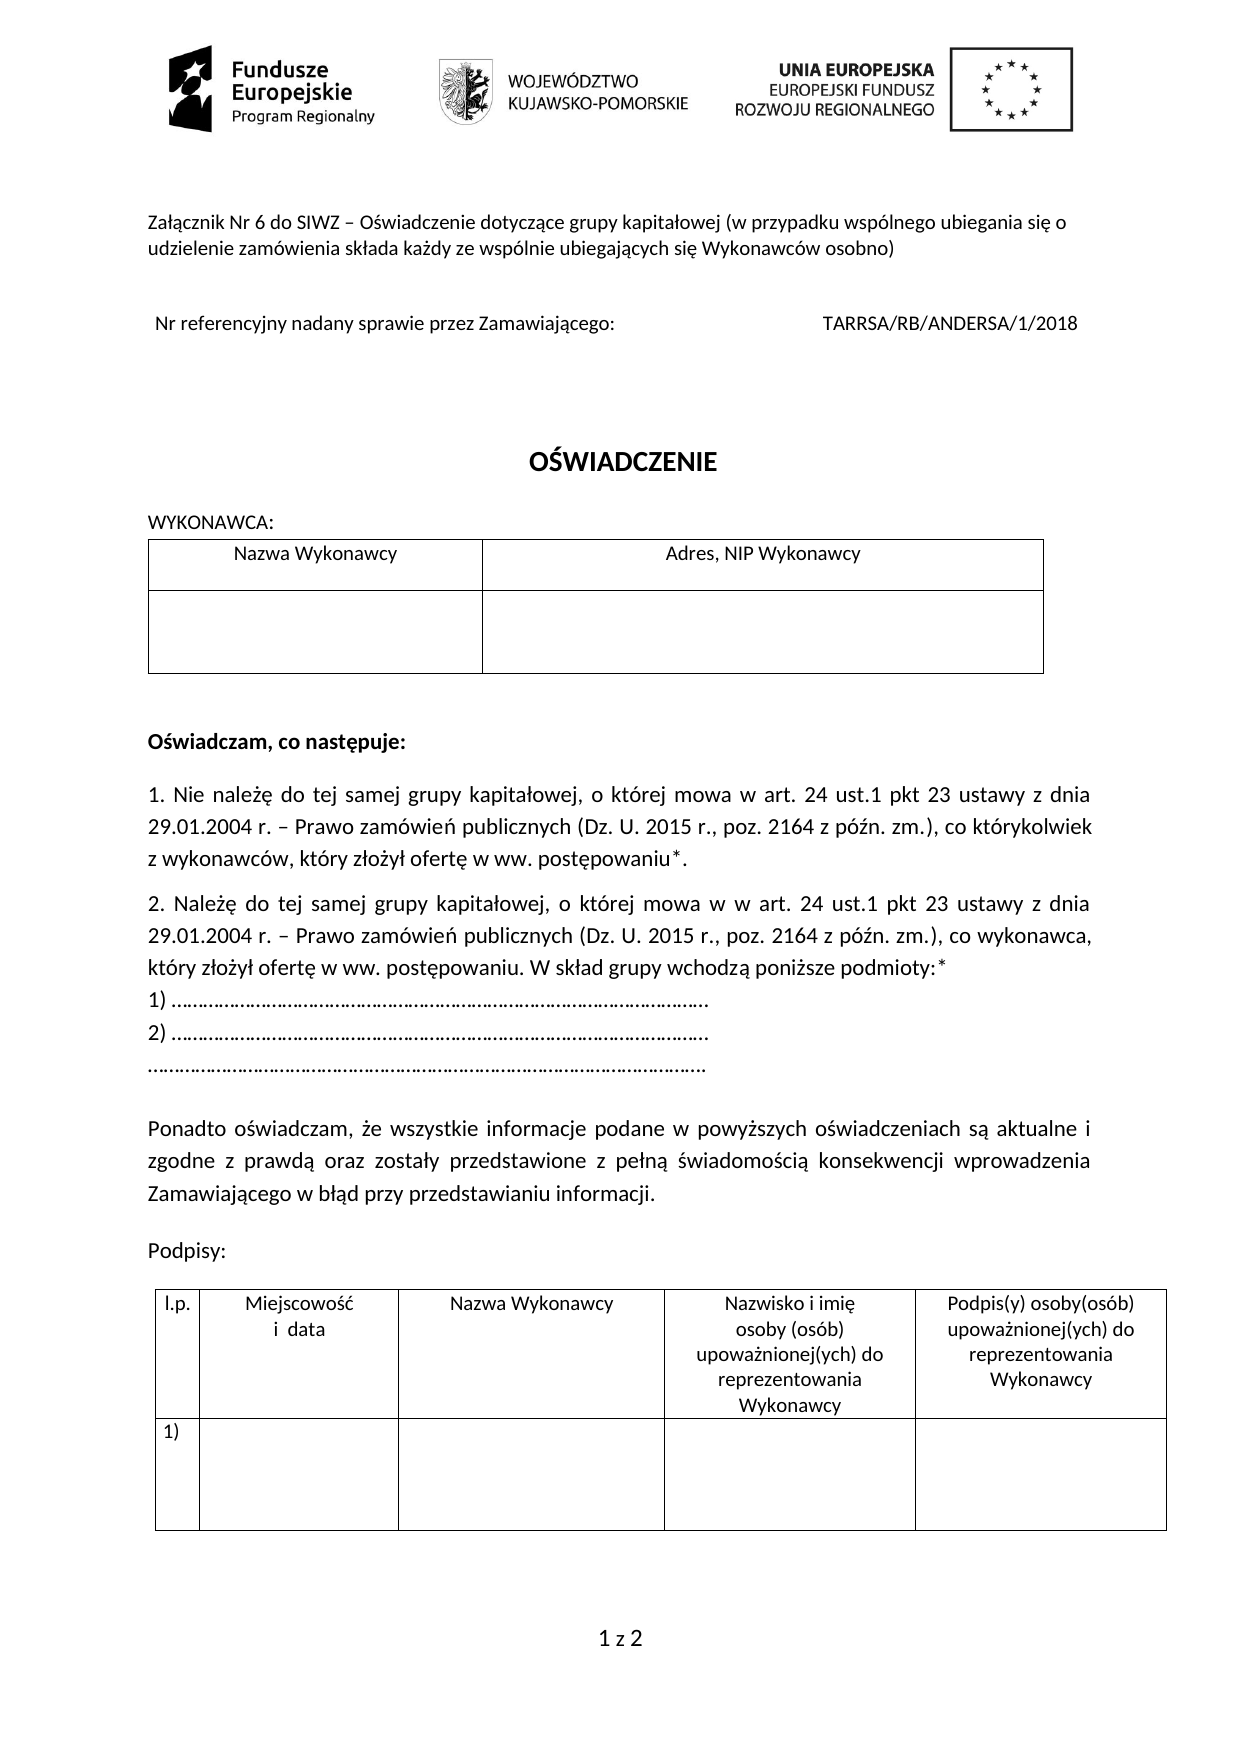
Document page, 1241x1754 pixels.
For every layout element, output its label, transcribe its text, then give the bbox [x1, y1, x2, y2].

table_header Podpis(y) osoby(osób) upoważnionej(ych) do reprezentowania Wykonawcy [916, 1290, 1166, 1417]
table_header Nazwa Wykonawcy [399, 1290, 664, 1417]
picture [147, 23, 1093, 154]
table_cell [149, 591, 482, 672]
text Ponadto oświadczam, że wszystkie informacje podane w powyższych oświadczeniach są aktualne i zgodne z prawdą oraz zostały przedstawione z pełną świadomością konsekwencji wprowadzenia Zamawiającego w błąd przy przedstawianiu informacji. [148, 1114, 1093, 1207]
table_cell [665, 1419, 915, 1530]
table_header Nr referencyjny nadany sprawie przez Zamawiającego: TARRSA/RB/ANDERSA/1/2018 [148, 310, 1100, 347]
table_cell [399, 1419, 664, 1530]
subtitle Załącznik Nr 6 do SIWZ – Oświadczenie dotyczące grupy kapitałowej (w przypadku wspólnego ubiegania się o udzielenie zamówienia składa każdy ze wspólnie ubiegających się Wykonawców osobno) [148, 209, 1093, 260]
table_header l.p. [156, 1290, 199, 1417]
text 1) ………………………………………………………………………………………… [148, 986, 1093, 1013]
text 1. Nie należę do tej samej grupy kapitałowej, o której mowa w art. 24 ust.1 pkt 23 ustawy z dnia 29.01.2004 r. – Prawo zamówień publicznych (Dz. U. 2015 r., poz. 2164 z późn. zm.), co którykolwiek z wykonawców, który złożył ofertę w ww. postępowaniu*. [148, 780, 1093, 872]
text 2) ………………………………………………………………………………………… [148, 1018, 1093, 1046]
text WYKONAWCA: [148, 507, 1093, 535]
table_cell [916, 1419, 1166, 1530]
table_header Nazwisko i imię osoby (osób) upoważnionej(ych) do reprezentowania Wykonawcy [665, 1290, 915, 1417]
table_header Adres, NIP Wykonawcy [483, 540, 1043, 590]
table_cell [483, 591, 1043, 672]
table_cell [200, 1419, 398, 1530]
text ……………………………………………………………………………………………. [148, 1050, 1093, 1078]
table_header Nazwa Wykonawcy [149, 540, 482, 590]
table_cell 1) [156, 1419, 199, 1530]
table_header Miejscowość i data [200, 1290, 398, 1417]
text Oświadczam, co następuje: [148, 727, 1093, 755]
text 2. Należę do tej samej grupy kapitałowej, o której mowa w w art. 24 ust.1 pkt 23 ustawy z dnia 29.01.2004 r. – Prawo zamówień publicznych (Dz. U. 2015 r., poz. 2164 z późn. zm.), co wykonawca, który złożył ofertę w ww. postępowaniu. W skład grupy wchodzą poniższe podmioty:* [148, 889, 1093, 981]
text Podpisy: [148, 1236, 1093, 1264]
list OŚWIADCZENIE [148, 443, 1093, 479]
